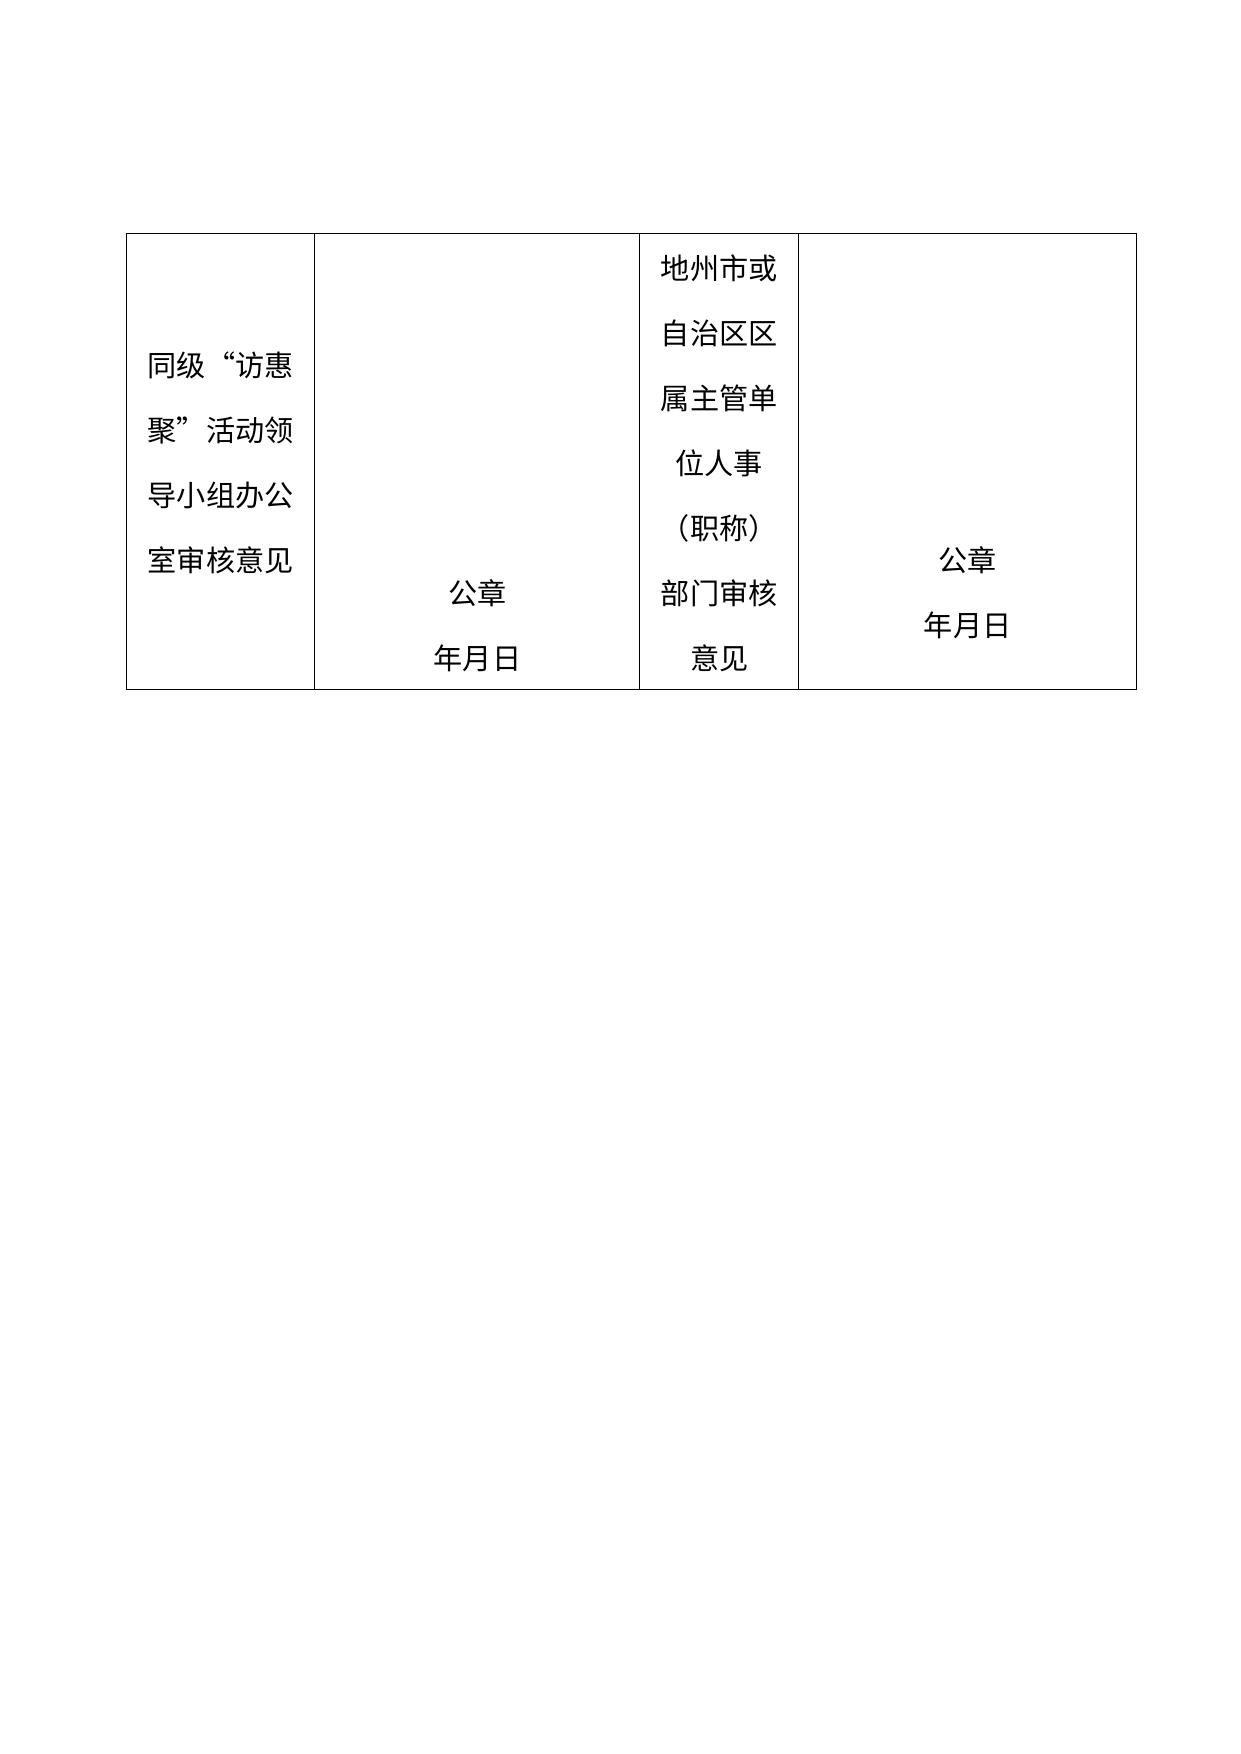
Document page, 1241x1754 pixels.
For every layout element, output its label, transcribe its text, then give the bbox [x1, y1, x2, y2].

table_cell 同级“访惠聚”活动领导小组办公室审核意见 [127, 234, 314, 689]
table_cell 地州市或自治区区属主管单位人事（职称）部门审核意见 [640, 234, 798, 689]
table_cell 公章 年月日 [799, 234, 1136, 689]
table_cell 公章 年月日 [315, 234, 639, 689]
